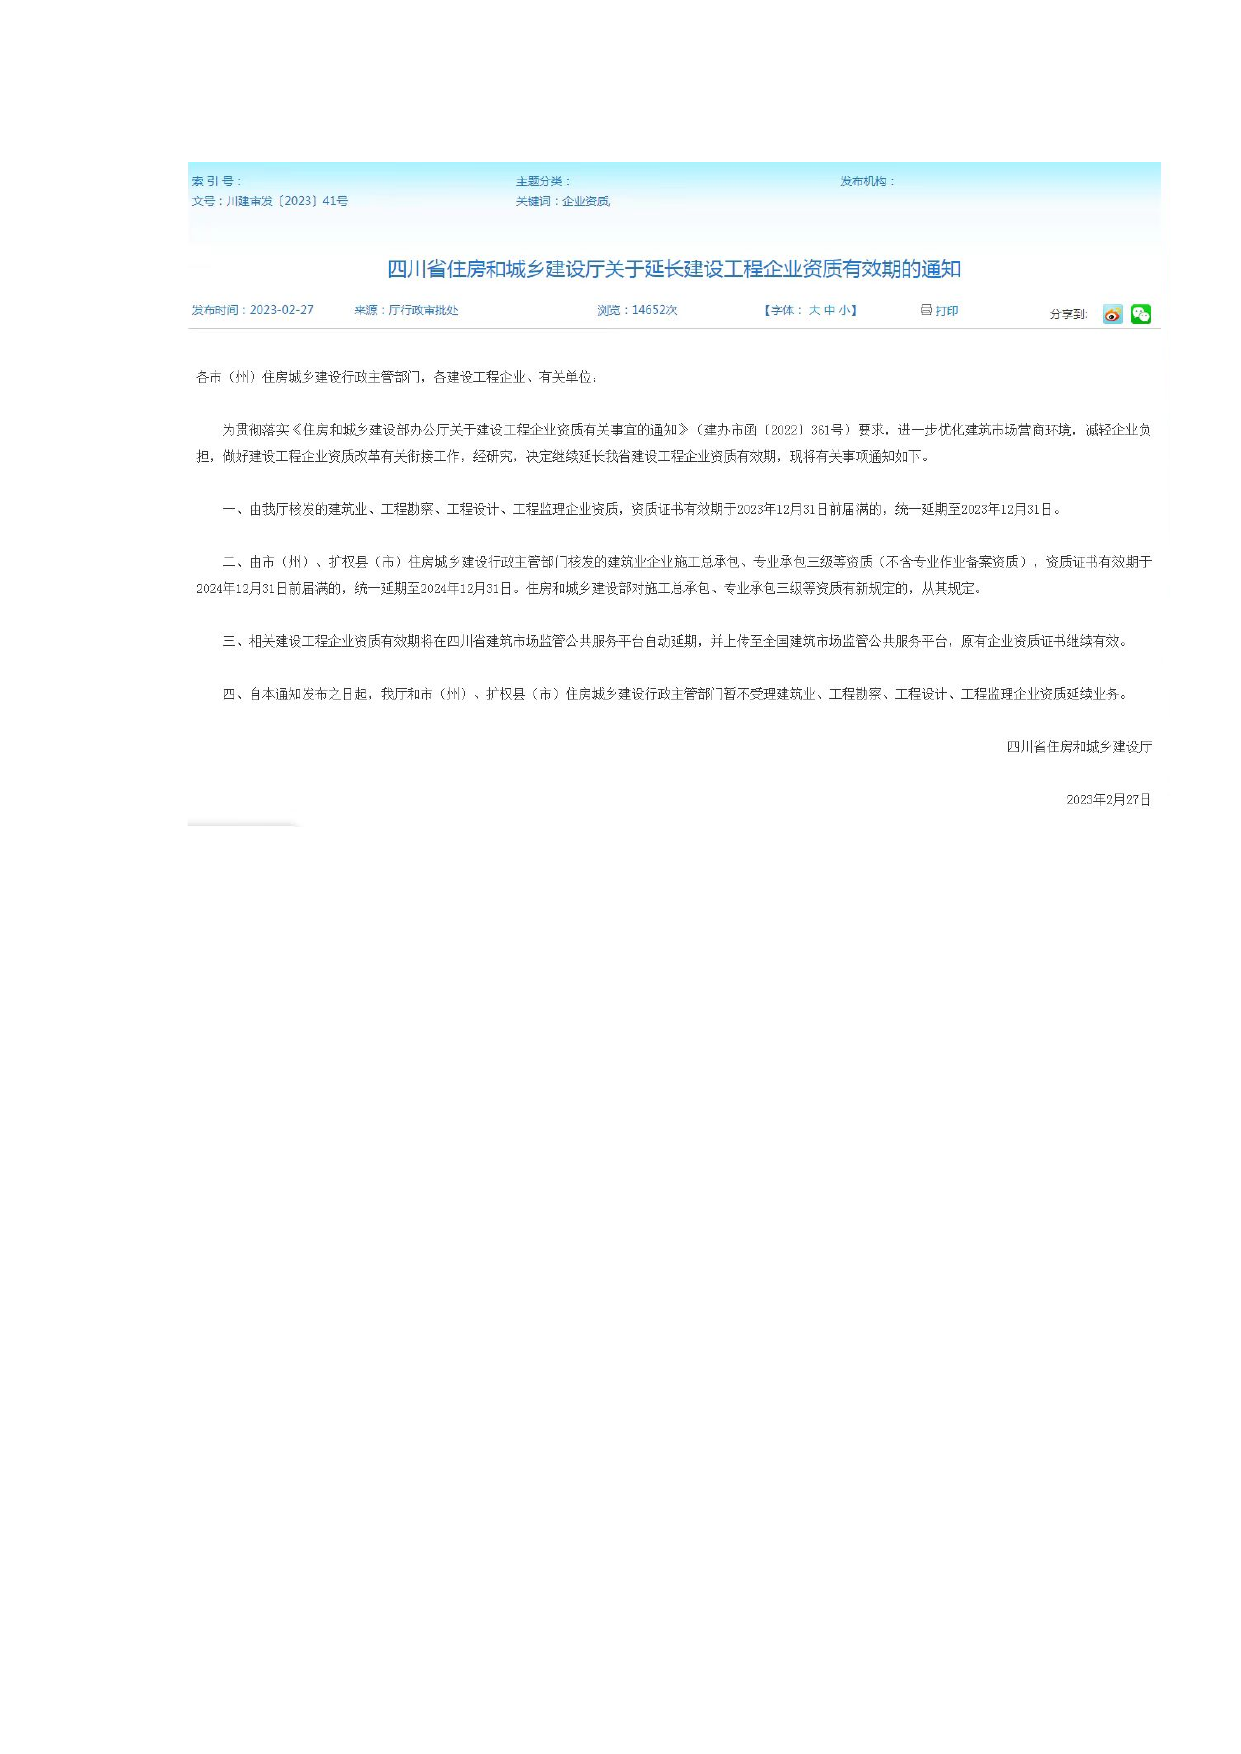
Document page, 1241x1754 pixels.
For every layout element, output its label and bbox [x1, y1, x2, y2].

picture [187, 162, 1171, 827]
